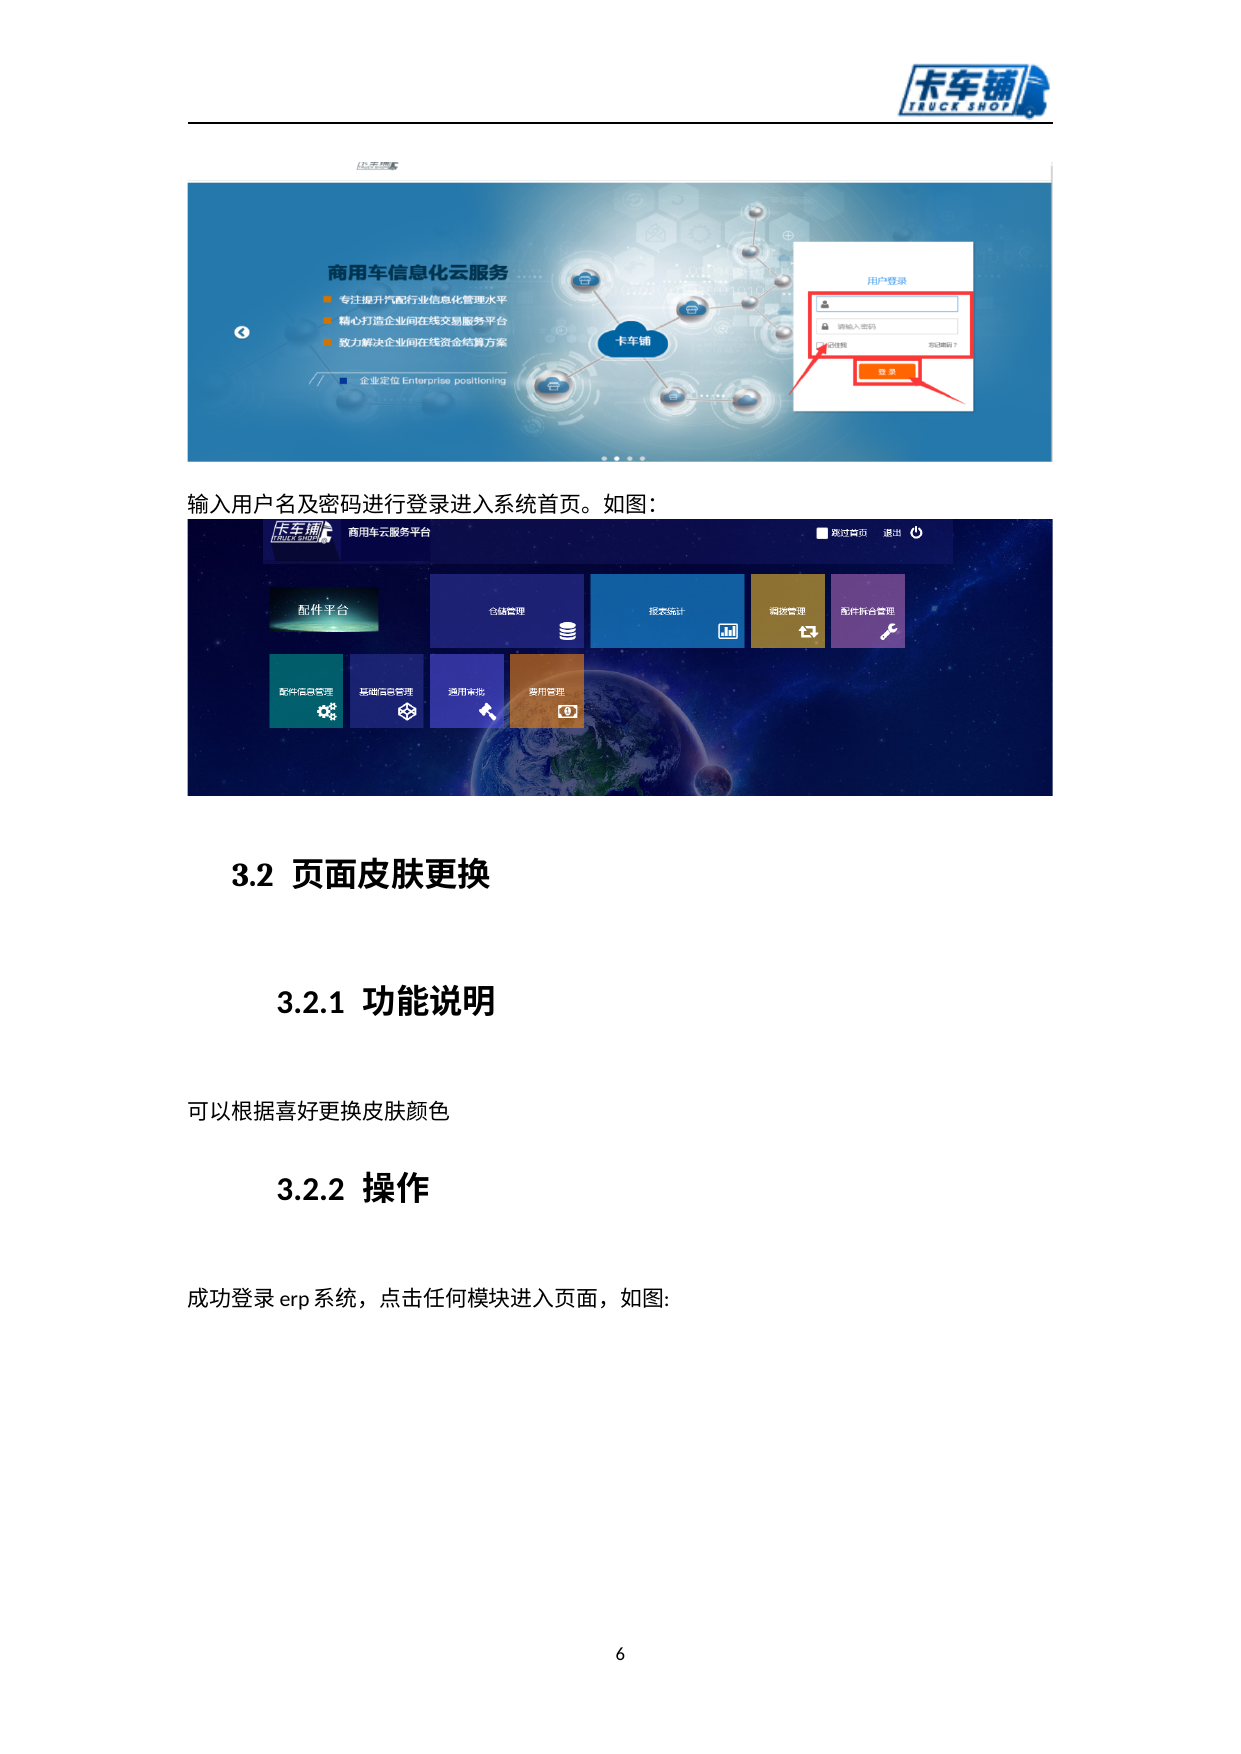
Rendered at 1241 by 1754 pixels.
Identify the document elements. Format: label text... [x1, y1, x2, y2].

subtitle 操作 [276, 1153, 1053, 1218]
text 可以根据喜好更换皮肤颜色 [187, 1093, 1053, 1126]
picture [187, 519, 1053, 796]
text 成功登录erp系统，点击任何模块进入页面，如图: [187, 1280, 1053, 1313]
subtitle 页面皮肤更换 [232, 839, 1053, 904]
picture [187, 162, 1053, 462]
text 输入用户名及密码进行登录进入系统首页。如图： [187, 487, 1053, 519]
picture [895, 59, 1053, 120]
subtitle 功能说明 [276, 966, 1053, 1031]
